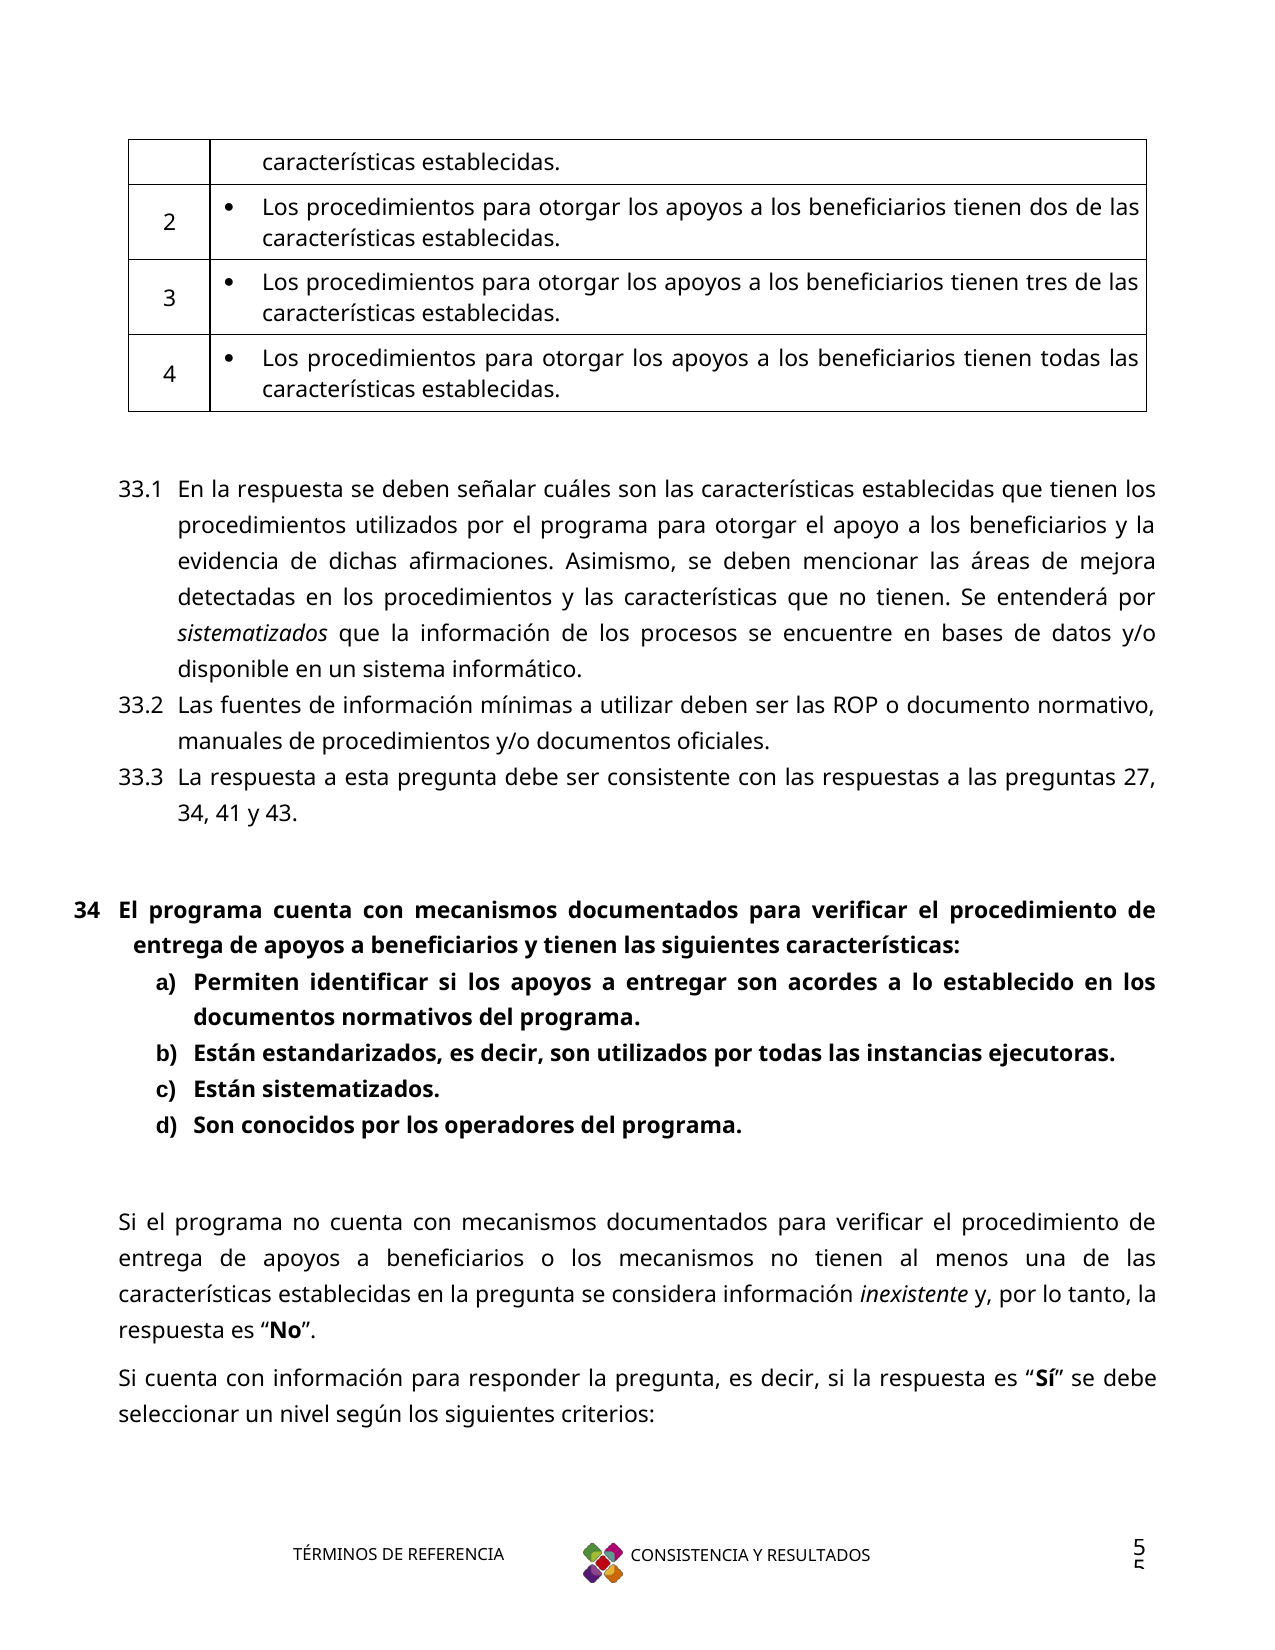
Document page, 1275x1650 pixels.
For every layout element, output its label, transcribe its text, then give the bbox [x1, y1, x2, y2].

table_cell 3 [129, 260, 209, 334]
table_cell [211, 140, 1146, 183]
picture [566, 1535, 661, 1593]
table_cell 2 [129, 185, 209, 259]
table_cell 4 [129, 335, 209, 411]
table_cell 1 [129, 140, 209, 183]
list En la respuesta se deben señalar cuáles son las características establecidas que tienen los procedimientos utilizados por el programa para otorgar el apoyo a los beneficiarios y la evidencia de dichas afirmaciones. Asimismo, se deben mencionar las áreas de mejora detectadas en los procedimientos y las características que no tienen. Se entenderá por sistematizados que la información de los procesos se encuentre en bases de datos y/o disponible en un sistema informático. [118, 473, 1157, 684]
text Si cuenta con información para responder la pregunta, es decir, si la respuesta es “Sí” se debe seleccionar un nivel según los siguientes criterios: [118, 1362, 1157, 1429]
table_cell Los procedimientos para otorgar los apoyos a los beneficiarios tienen todas las características establecidas. [211, 335, 1146, 411]
table_cell Los procedimientos para otorgar los apoyos a los beneficiarios tienen dos de las características establecidas. [211, 185, 1146, 259]
list La respuesta a esta pregunta debe ser consistente con las respuestas a las preguntas 27, 34, 41 y 43. [118, 761, 1157, 828]
list Las fuentes de información mínimas a utilizar deben ser las ROP o documento normativo, manuales de procedimientos y/o documentos oficiales. [118, 689, 1157, 756]
list Están sistematizados. [156, 1073, 1157, 1104]
list El programa cuenta con mecanismos documentados para verificar el procedimiento de entrega de apoyos a beneficiarios y tienen las siguientes características: [74, 893, 1157, 961]
list Están estandarizados, es decir, son utilizados por todas las instancias ejecutoras. [156, 1037, 1157, 1068]
list Permiten identificar si los apoyos a entregar son acordes a lo establecido en los documentos normativos del programa. [156, 965, 1157, 1033]
text Si el programa no cuenta con mecanismos documentados para verificar el procedimiento de entrega de apoyos a beneficiarios o los mecanismos no tienen al menos una de las características establecidas en la pregunta se considera información inexistente y, por lo tanto, la respuesta es “No”. [118, 1206, 1157, 1345]
table_cell Los procedimientos para otorgar los apoyos a los beneficiarios tienen tres de las características establecidas. [211, 260, 1146, 334]
list Son conocidos por los operadores del programa. [156, 1109, 1157, 1140]
